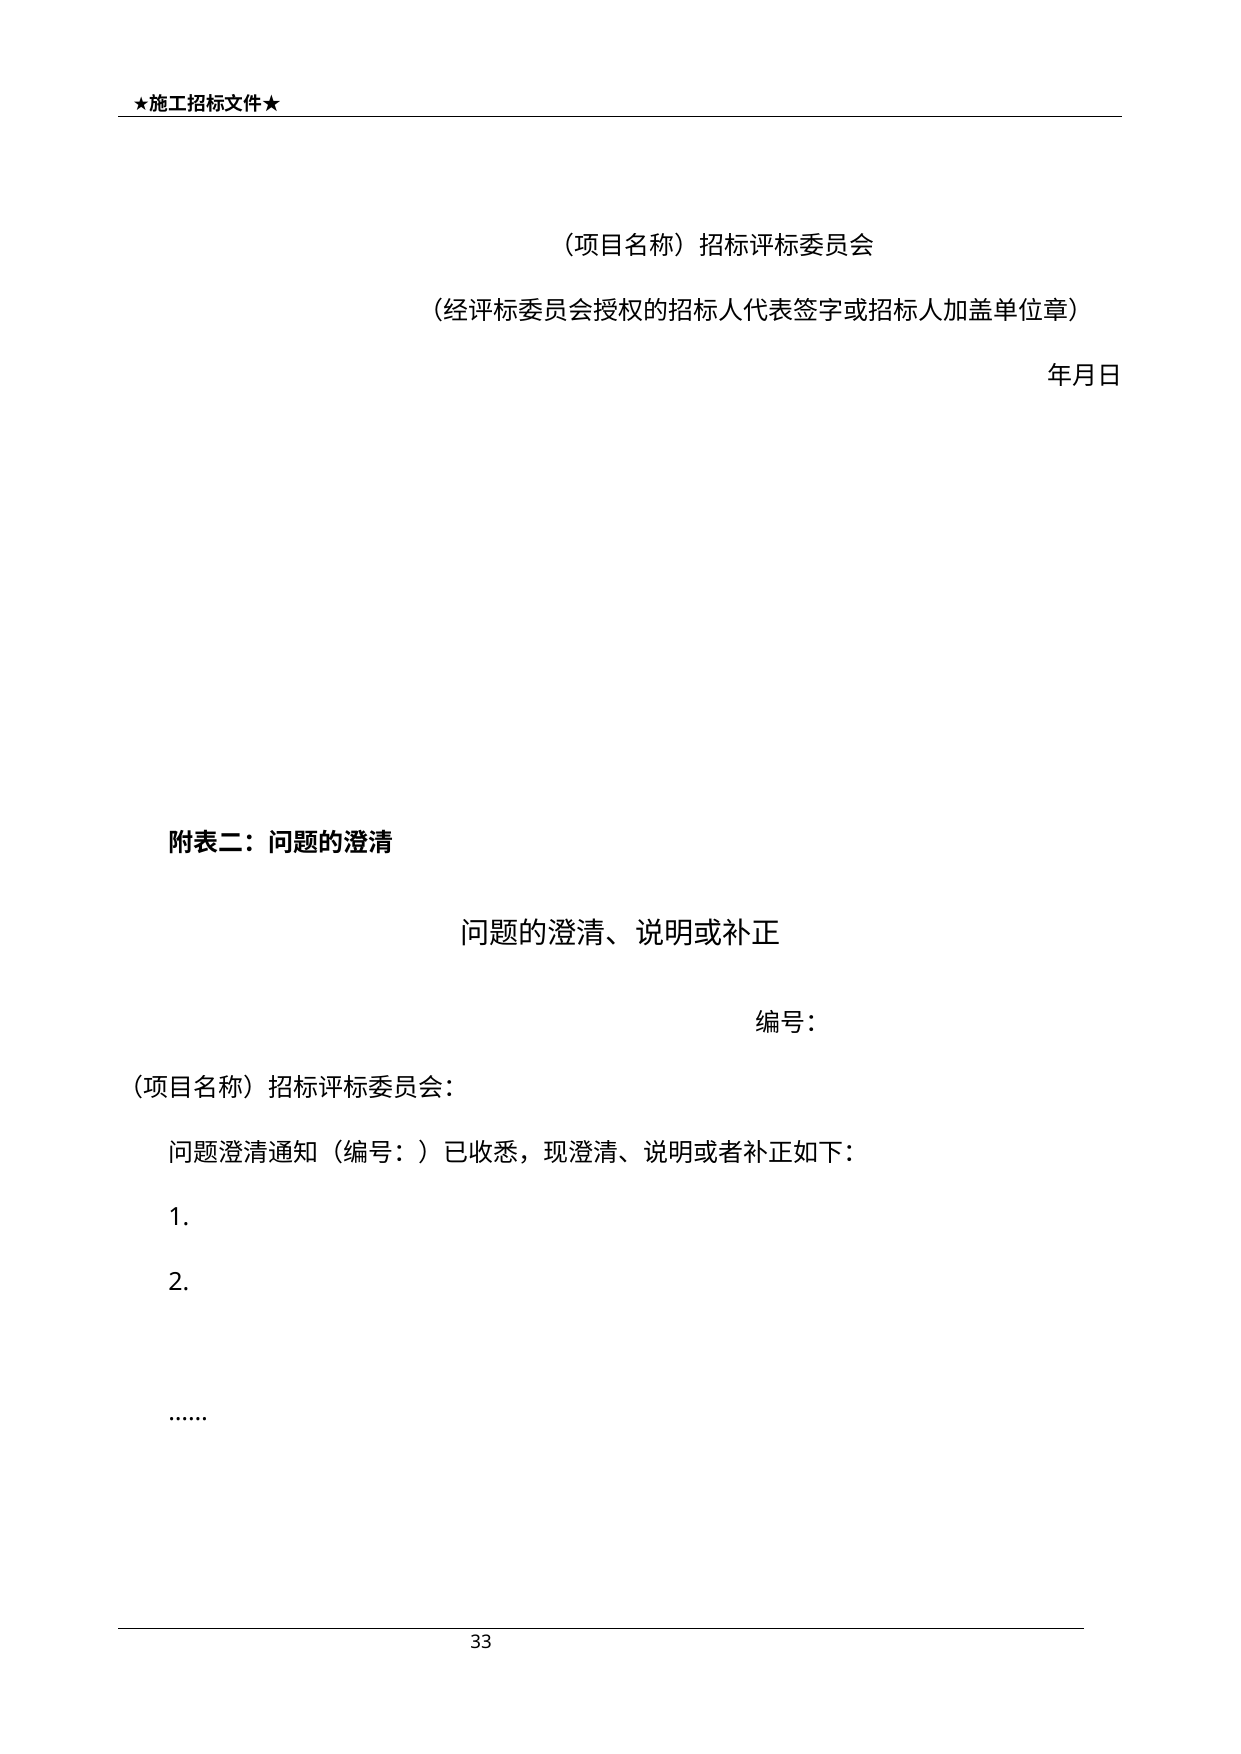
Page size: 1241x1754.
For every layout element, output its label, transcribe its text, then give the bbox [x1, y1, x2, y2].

text 问题澄清通知（编号：）已收悉，现澄清、说明或者补正如下： [118, 1118, 1122, 1183]
text （经评标委员会授权的招标人代表签字或招标人加盖单位章） [118, 276, 1122, 341]
text 附表二：问题的澄清 [118, 808, 1122, 873]
text 问题的澄清、说明或补正 [118, 898, 1122, 963]
text 年月日 [118, 341, 1122, 406]
text 编号： [118, 988, 1122, 1053]
text 1. [118, 1183, 1122, 1248]
text …… [118, 1378, 1122, 1443]
text （项目名称）招标评标委员会 [118, 211, 1122, 276]
text 2. [118, 1248, 1122, 1313]
text （项目名称）招标评标委员会： [118, 1053, 1122, 1118]
